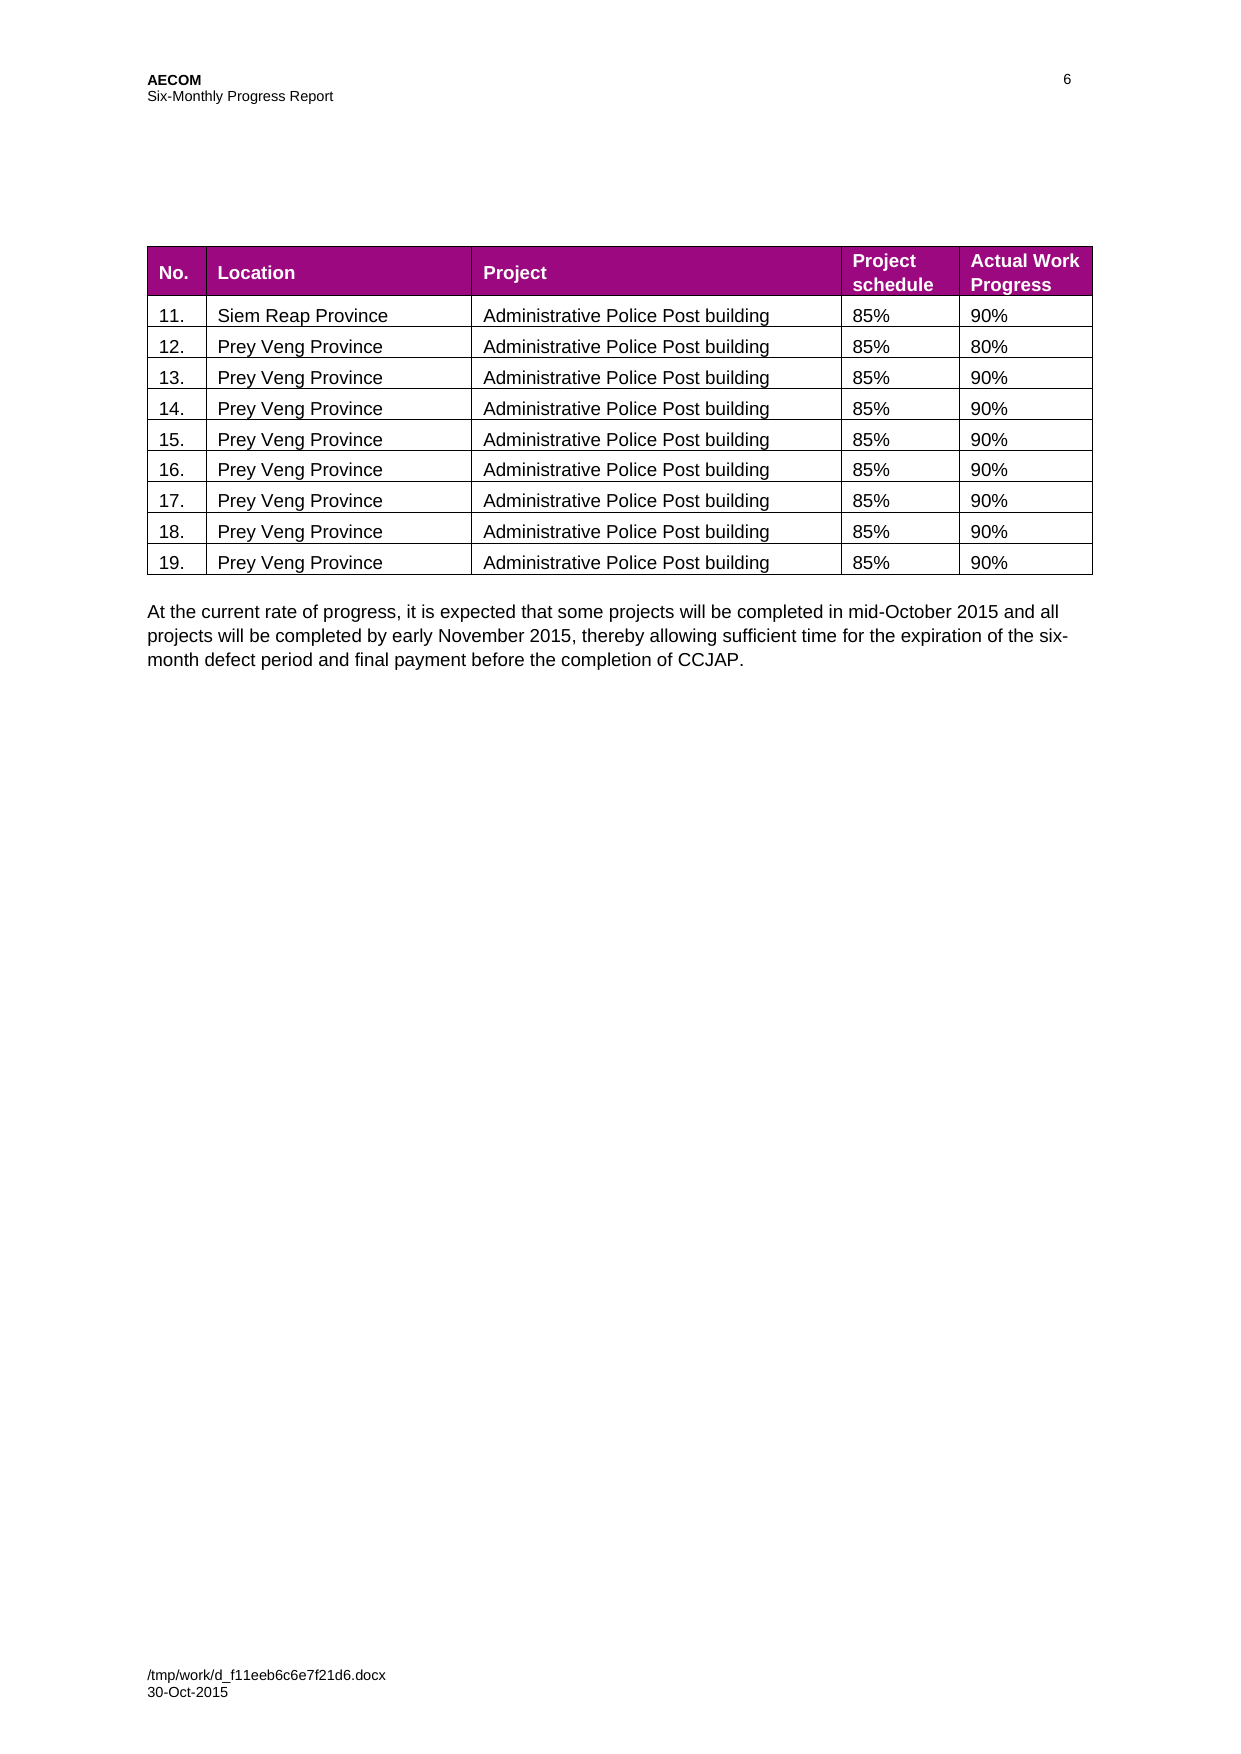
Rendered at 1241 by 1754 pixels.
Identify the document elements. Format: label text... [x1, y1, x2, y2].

table_cell 18. [148, 513, 206, 543]
table_header No. [148, 247, 206, 295]
table_cell Prey Veng Province [207, 327, 471, 357]
table_cell Administrative Police Post building [472, 389, 841, 419]
text At the current rate of progress, it is expected that some projects will be completed in mid-October 2015 and all projects will be completed by early November 2015, thereby allowing sufficient time for the expiration of the six-month defect period and final payment before the completion of CCJAP. [147, 599, 1093, 671]
table_header Project schedule [842, 247, 959, 295]
table_header Location [207, 247, 471, 295]
table_cell 85% [842, 358, 959, 388]
table_cell Administrative Police Post building [472, 451, 841, 481]
table_cell 12. [148, 327, 206, 357]
table_cell 11. [148, 296, 206, 326]
table_cell 85% [842, 513, 959, 543]
table_cell Administrative Police Post building [472, 296, 841, 326]
table_cell 90% [960, 358, 1092, 388]
table_cell 13. [148, 358, 206, 388]
table_cell 85% [842, 327, 959, 357]
table_cell Administrative Police Post building [472, 358, 841, 388]
table_cell 90% [960, 513, 1092, 543]
table_cell Prey Veng Province [207, 513, 471, 543]
table_cell Prey Veng Province [207, 482, 471, 512]
table_cell 90% [960, 544, 1092, 574]
table_cell 80% [960, 327, 1092, 357]
table_cell Administrative Police Post building [472, 420, 841, 450]
table_cell 90% [960, 482, 1092, 512]
table_cell 85% [842, 420, 959, 450]
table_cell Administrative Police Post building [472, 513, 841, 543]
table_cell 14. [148, 389, 206, 419]
table_cell 85% [842, 451, 959, 481]
table_cell 90% [960, 420, 1092, 450]
table_cell 16. [148, 451, 206, 481]
table_cell 15. [148, 420, 206, 450]
table_header Project [472, 247, 841, 295]
table_cell Prey Veng Province [207, 420, 471, 450]
table_cell Administrative Police Post building [472, 544, 841, 574]
table_cell Siem Reap Province [207, 296, 471, 326]
table_cell Prey Veng Province [207, 451, 471, 481]
table_cell 19. [148, 544, 206, 574]
table_cell 90% [960, 389, 1092, 419]
table_cell Prey Veng Province [207, 358, 471, 388]
table_cell 17. [148, 482, 206, 512]
table_cell 85% [842, 482, 959, 512]
table_cell 85% [842, 389, 959, 419]
table_header Actual Work Progress [960, 247, 1092, 295]
table_cell 85% [842, 544, 959, 574]
table_cell 85% [842, 296, 959, 326]
table_cell Prey Veng Province [207, 544, 471, 574]
table_cell Administrative Police Post building [472, 482, 841, 512]
table_cell Prey Veng Province [207, 389, 471, 419]
table_cell 90% [960, 296, 1092, 326]
table_cell Administrative Police Post building [472, 327, 841, 357]
table_cell 90% [960, 451, 1092, 481]
